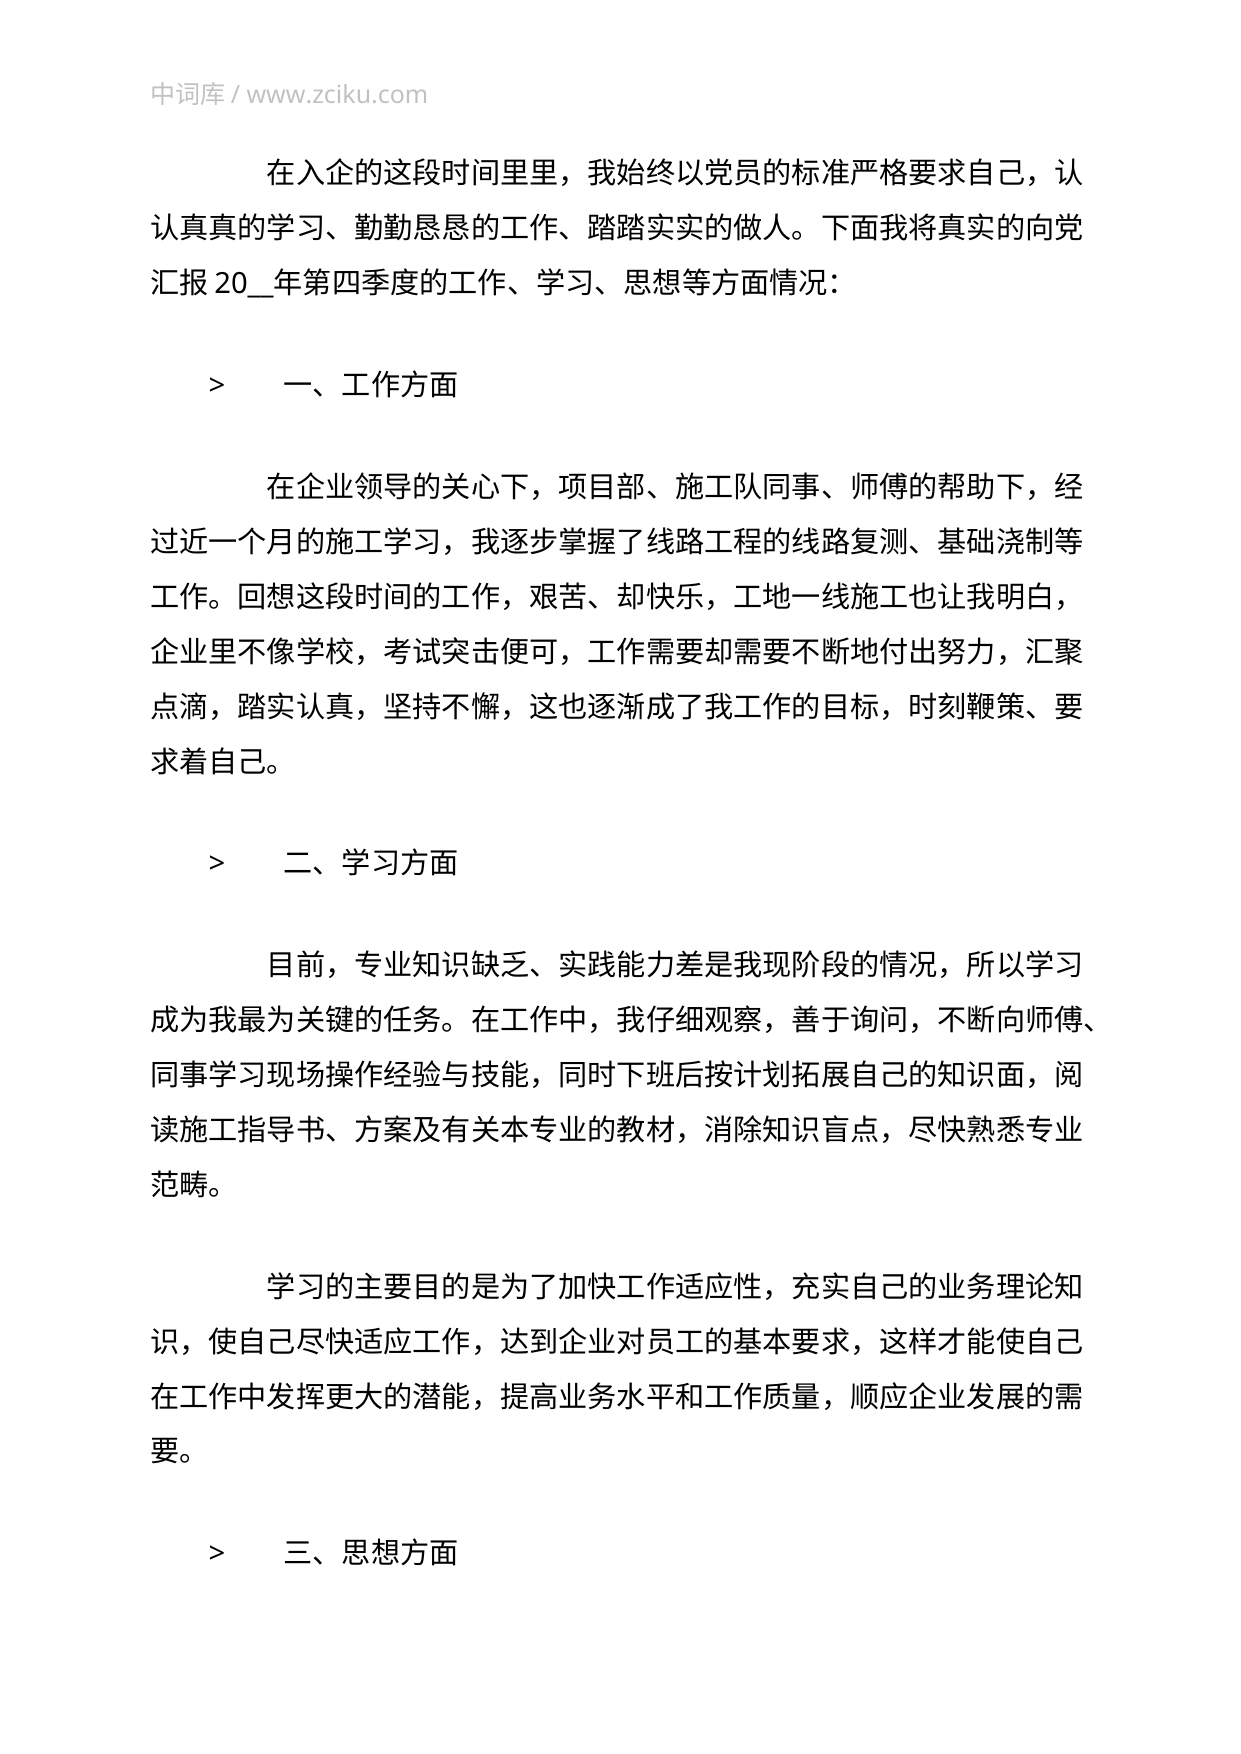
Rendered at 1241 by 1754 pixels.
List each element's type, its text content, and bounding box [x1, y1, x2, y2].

text 学习的主要目的是为了加快工作适应性，充实自己的业务理论知识，使自己尽快适应工作，达到企业对员工的基本要求，这样才能使自己在工作中发挥更大的潜能，提高业务水平和工作质量，顺应企业发展的需要。 [150, 1263, 1090, 1470]
text 在入企的这段时间里里，我始终以党员的标准严格要求自己，认认真真的学习、勤勤恳恳的工作、踏踏实实的做人。下面我将真实的向党汇报20__年第四季度的工作、学习、思想等方面情况： [150, 150, 1090, 302]
text > 一、工作方面 [150, 362, 1090, 404]
text 在企业领导的关心下，项目部、施工队同事、师傅的帮助下，经过近一个月的施工学习，我逐步掌握了线路工程的线路复测、基础浇制等工作。回想这段时间的工作，艰苦、却快乐，工地一线施工也让我明白，企业里不像学校，考试突击便可，工作需要却需要不断地付出努力，汇聚点滴，踏实认真，坚持不懈，这也逐渐成了我工作的目标，时刻鞭策、要求着自己。 [150, 464, 1090, 781]
text > 三、思想方面 [150, 1530, 1090, 1572]
text 目前，专业知识缺乏、实践能力差是我现阶段的情况，所以学习成为我最为关键的任务。在工作中，我仔细观察，善于询问，不断向师傅、同事学习现场操作经验与技能，同时下班后按计划拓展自己的知识面，阅读施工指导书、方案及有关本专业的教材，消除知识盲点，尽快熟悉专业范畴。 [150, 942, 1090, 1204]
text > 二、学习方面 [150, 840, 1090, 882]
